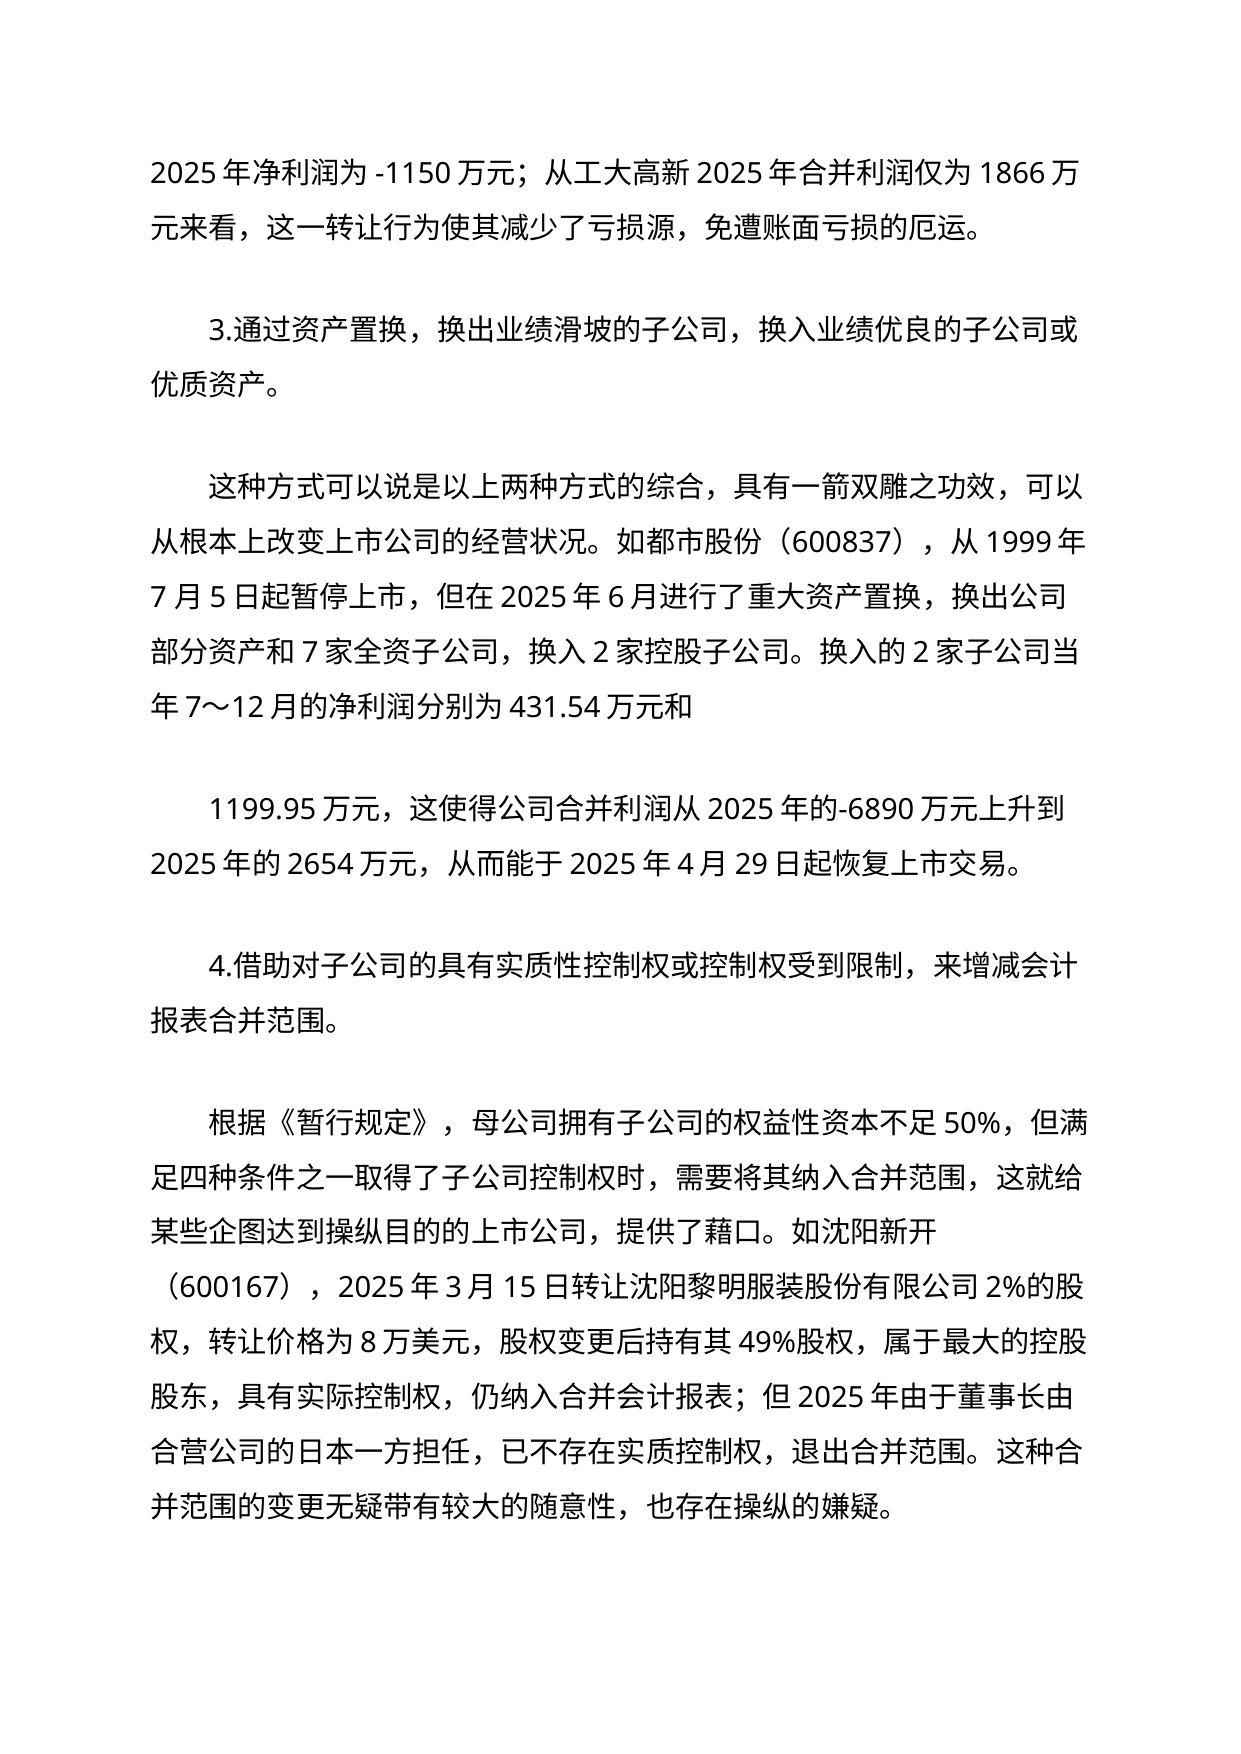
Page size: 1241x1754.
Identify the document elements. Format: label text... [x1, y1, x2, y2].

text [150, 150, 1090, 247]
text 3.通过资产置换，换出业绩滑坡的子公司，换入业绩优良的子公司或优质资产。 [150, 307, 1090, 404]
text 这种方式可以说是以上两种方式的综合，具有一箭双雕之功效，可以从根本上改变上市公司的经营状况。如都市股份（600837），从1999年7 月5日起暂停上市，但在2025年6月进行了重大资产置换，换出公司部分资产和7家全资子公司，换入2家控股子公司。换入的2家子公司当年7～12月的净利润分别为431.54万元和 [150, 463, 1090, 726]
text 4.借助对子公司的具有实质性控制权或控制权受到限制，来增减会计报表合并范围。 [150, 942, 1090, 1040]
text 根据《暂行规定》，母公司拥有子公司的权益性资本不足50%，但满足四种条件之一取得了子公司控制权时，需要将其纳入合并范围，这就给某些企图达到操纵目的的上市公司，提供了藉口。如沈阳新开（600167），2025年3月15日转让沈阳黎明服装股份有限公司2%的股权，转让价格为8万美元，股权变更后持有其49%股权，属于最大的控股股东，具有实际控制权，仍纳入合并会计报表；但2025年由于董事长由合营公司的日本一方担任，已不存在实质控制权，退出合并范围。这种合并范围的变更无疑带有较大的随意性，也存在操纵的嫌疑。 [150, 1099, 1090, 1526]
text 1199.95万元，这使得公司合并利润从2025年的-6890万元上升到2025年的2654万元，从而能于2025年4月29日起恢复上市交易。 [150, 785, 1090, 883]
